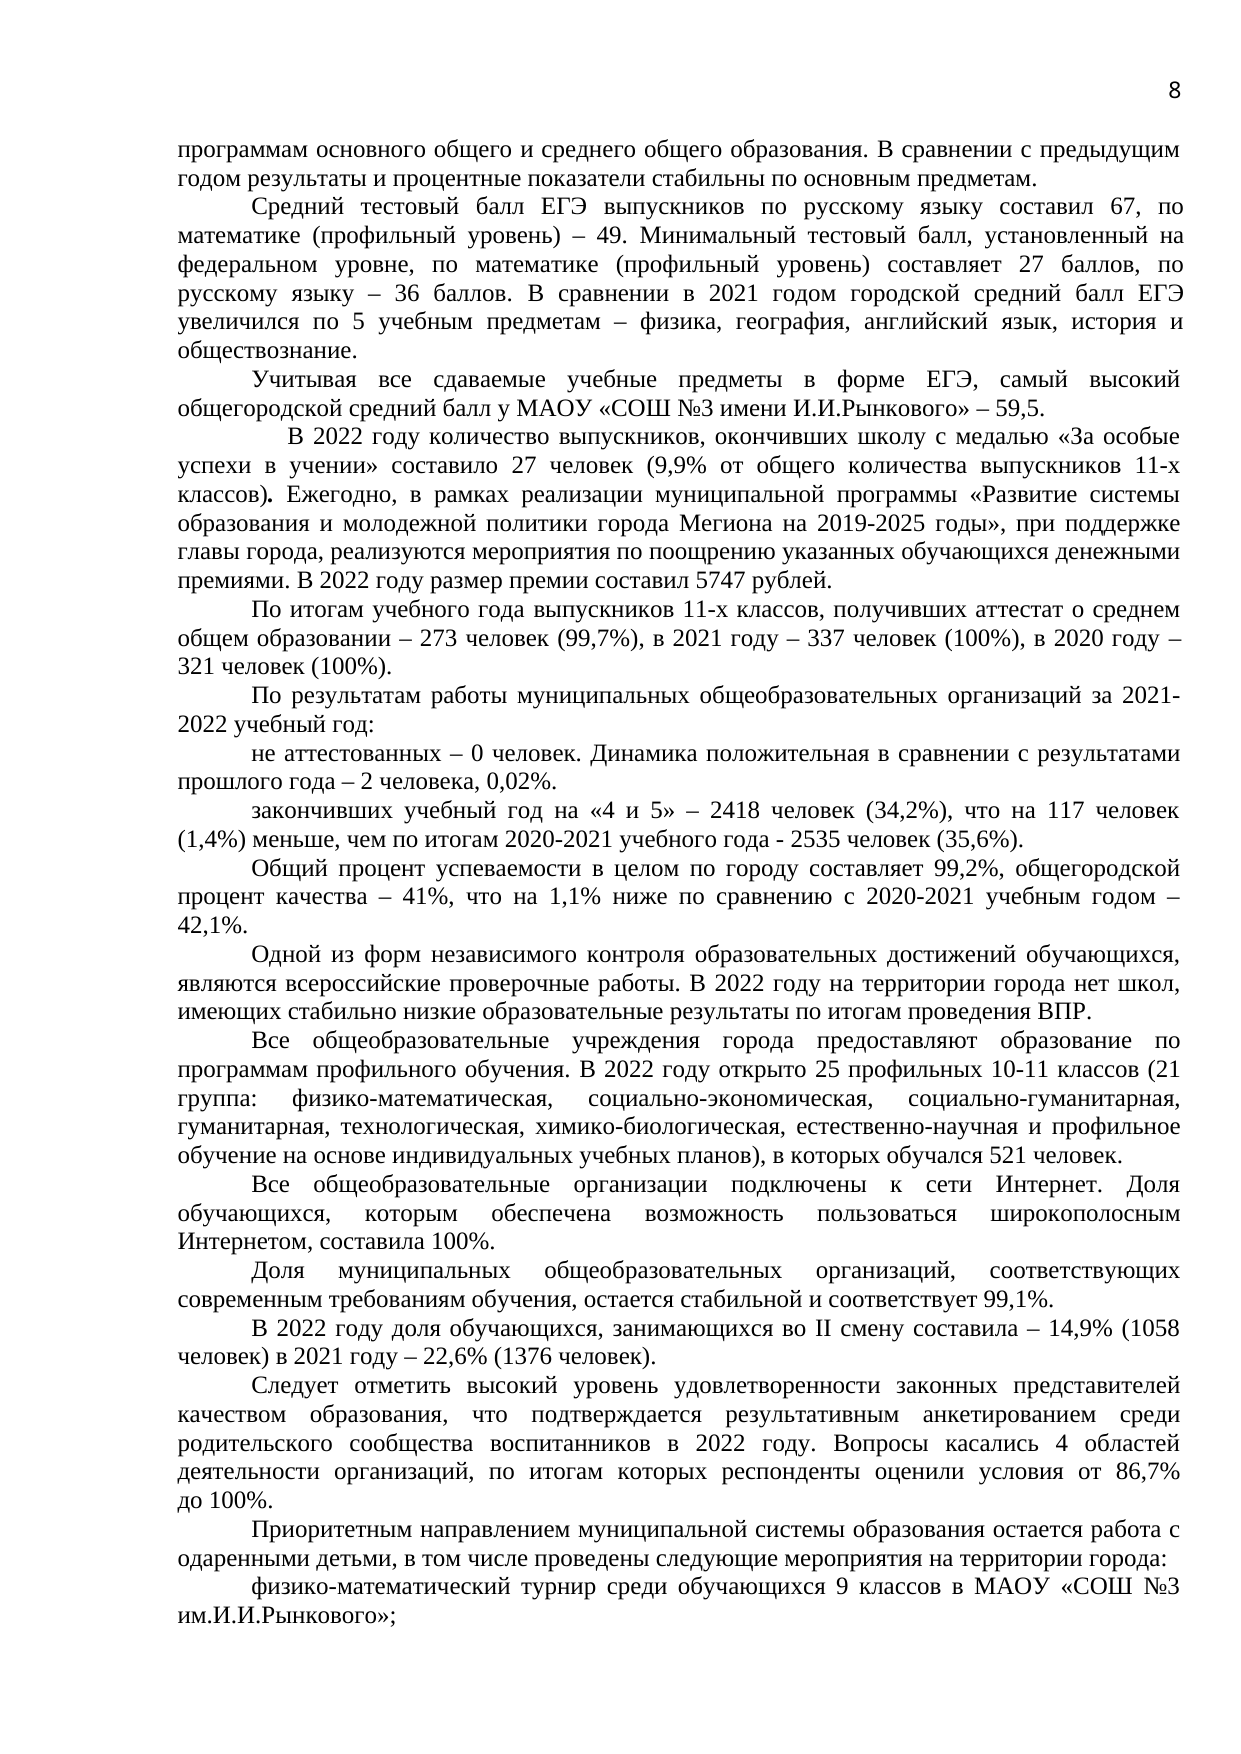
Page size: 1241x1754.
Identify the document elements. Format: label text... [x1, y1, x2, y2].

text Общий процент успеваемости в целом по городу составляет 99,2%, общегородской процент качества – 41%, что на 1,1% ниже по сравнению с 2020-2021 учебным годом – 42,1%. [177, 853, 1181, 939]
text не аттестованных – 0 человек. Динамика положительная в сравнении с результатами прошлого года – 2 человека, 0,02%. [177, 738, 1181, 795]
text Средний тестовый балл ЕГЭ выпускников по русскому языку составил 67, по математике (профильный уровень) – 49. Минимальный тестовый балл, установленный на федеральном уровне, по математике (профильный уровень) составляет 27 баллов, по русскому языку – 36 баллов. В сравнении в 2021 годом городской средний балл ЕГЭ увеличился по 5 учебным предметам – физика, география, английский язык, история и обществознание. [177, 191, 1185, 364]
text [177, 134, 1181, 191]
text Доля муниципальных общеобразовательных организаций, соответствующих современным требованиям обучения, остается стабильной и соответствует 99,1%. [177, 1255, 1181, 1313]
text физико-математический турнир среди обучающихся 9 классов в МАОУ «СОШ №3 им.И.И.Рынкового»; [177, 1571, 1181, 1629]
text закончивших учебный год на «4 и 5» – 2418 человек (34,2%), что на 117 человек (1,4%) меньше, чем по итогам 2020-2021 учебного года - 2535 человек (35,6%). [177, 795, 1181, 853]
text По результатам работы муниципальных общеобразовательных организаций за 2021-2022 учебный год: [177, 680, 1181, 738]
text По итогам учебного года выпускников 11-х классов, получивших аттестат о среднем общем образовании – 273 человек (99,7%), в 2021 году – 337 человек (100%), в 2020 году – 321 человек (100%). [177, 594, 1181, 680]
text Учитывая все сдаваемые учебные предметы в форме ЕГЭ, самый высокий общегородской средний балл у МАОУ «СОШ №3 имени И.И.Рынкового» – 59,5. [177, 364, 1181, 421]
text В 2022 году доля обучающихся, занимающихся во II смену составила – 14,9% (1058 человек) в 2021 году – 22,6% (1376 человек). [177, 1313, 1181, 1370]
text Все общеобразовательные организации подключены к сети Интернет. Доля обучающихся, которым обеспечена возможность пользоваться широкополосным Интернетом, составила 100%. [177, 1169, 1181, 1255]
text Следует отметить высокий уровень удовлетворенности законных представителей качеством образования, что подтверждается результативным анкетированием среди родительского сообщества воспитанников в 2022 году. Вопросы касались 4 областей деятельности организаций, по итогам которых респонденты оценили условия от 86,7% до 100%. [177, 1370, 1181, 1514]
text Приоритетным направлением муниципальной системы образования остается работа с одаренными детьми, в том числе проведены следующие мероприятия на территории города: [177, 1514, 1181, 1571]
text Одной из форм независимого контроля образовательных достижений обучающихся, являются всероссийские проверочные работы. В 2022 году на территории города нет школ, имеющих стабильно низкие образовательные результаты по итогам проведения ВПР. [177, 939, 1181, 1025]
text В 2022 году количество выпускников, окончивших школу с медалью «За особые успехи в учении» составило 27 человек (9,9% от общего количества выпускников 11-х классов). Ежегодно, в рамках реализации муниципальной программы «Развитие системы образования и молодежной политики города Мегиона на 2019-2025 годы», при поддержке главы города, реализуются мероприятия по поощрению указанных обучающихся денежными премиями. В 2022 году размер премии составил 5747 рублей. [177, 421, 1181, 594]
text Все общеобразовательные учреждения города предоставляют образование по программам профильного обучения. В 2022 году открыто 25 профильных 10-11 классов (21 группа: физико-математическая, социально-экономическая, социально-гуманитарная, гуманитарная, технологическая, химико-биологическая, естественно-научная и профильное обучение на основе индивидуальных учебных планов), в которых обучался 521 человек. [177, 1025, 1181, 1169]
